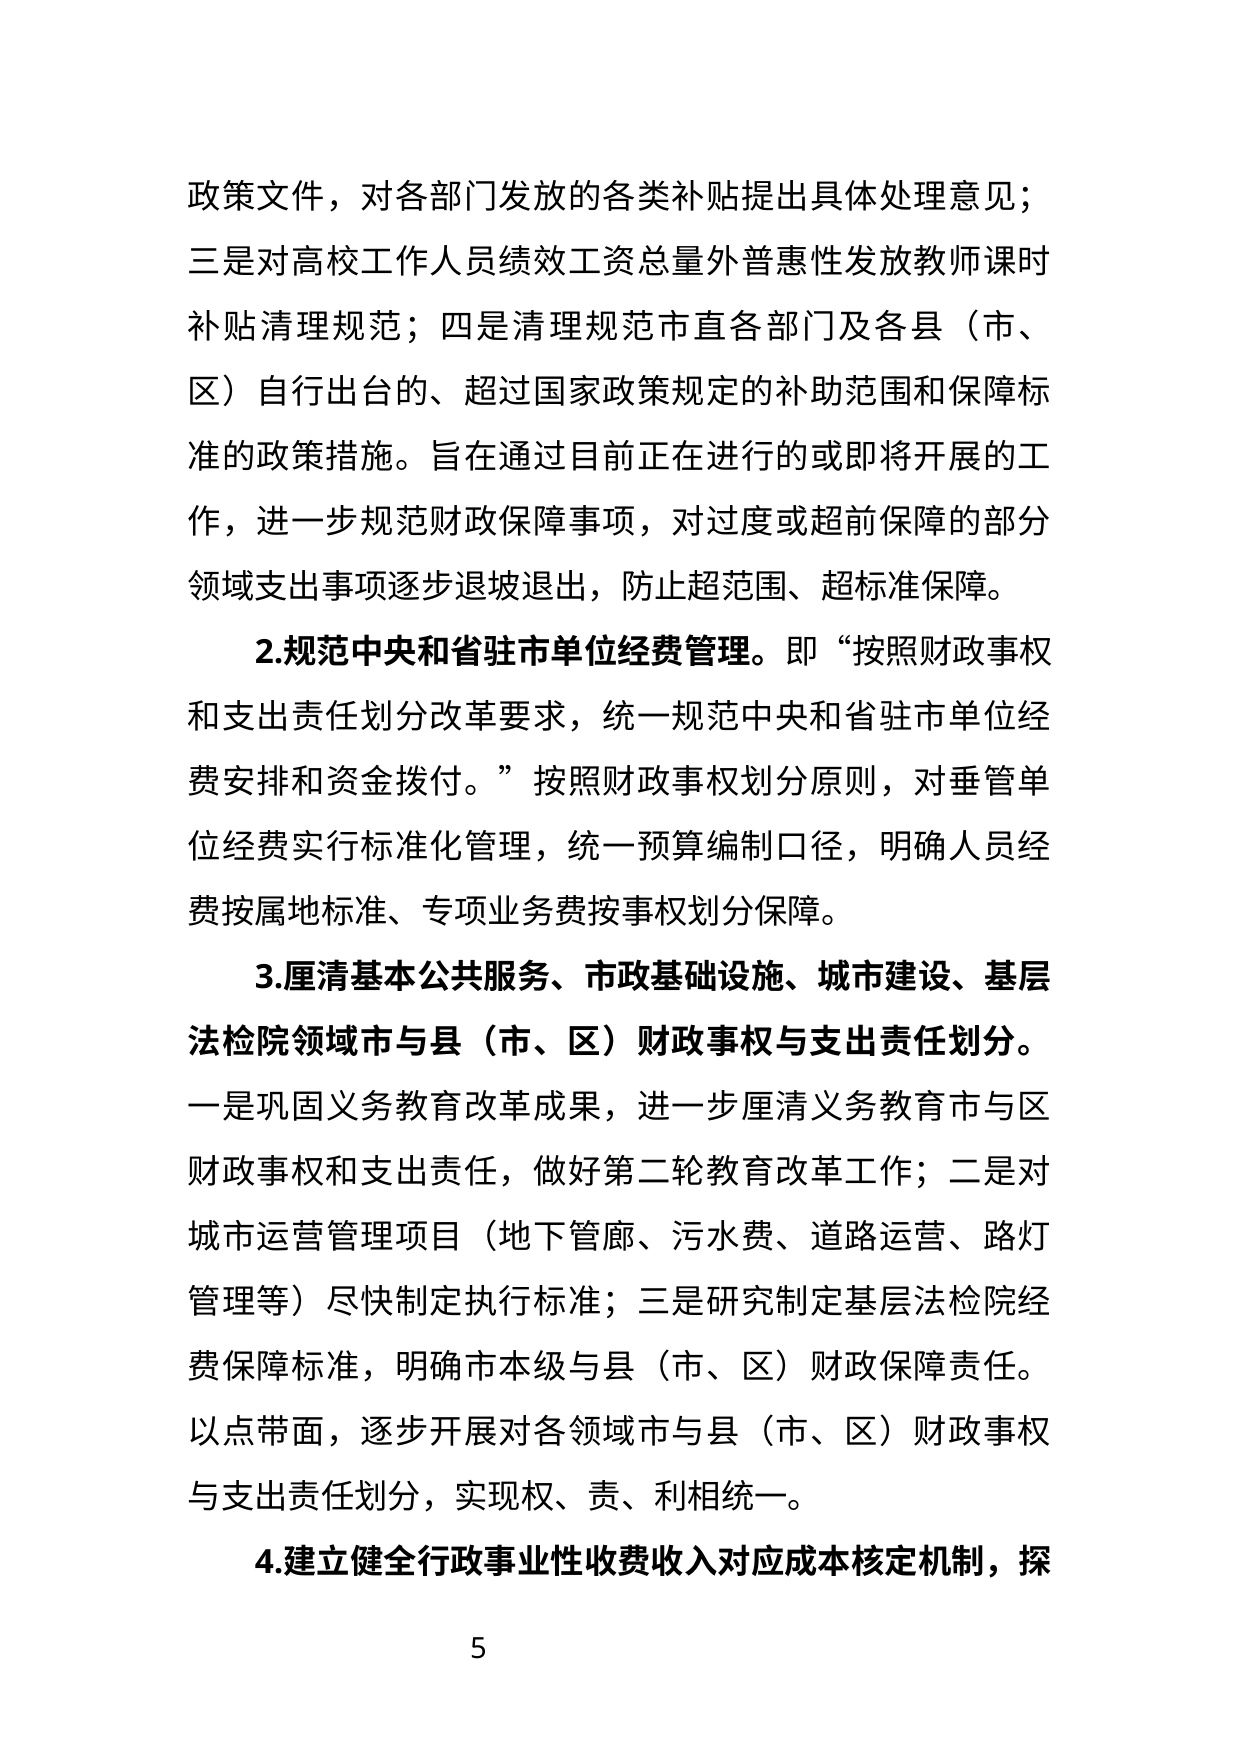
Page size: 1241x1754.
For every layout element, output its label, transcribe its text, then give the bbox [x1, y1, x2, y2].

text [187, 162, 1053, 617]
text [187, 1527, 1053, 1592]
text 3.厘清基本公共服务、市政基础设施、城市建设、基层法检院领域市与县（市、区）财政事权与支出责任划分。一是巩固义务教育改革成果，进一步厘清义务教育市与区财政事权和支出责任，做好第二轮教育改革工作；二是对城市运营管理项目（地下管廊、污水费、道路运营、路灯管理等）尽快制定执行标准；三是研究制定基层法检院经费保障标准，明确市本级与县（市、区）财政保障责任。以点带面，逐步开展对各领域市与县（市、区）财政事权与支出责任划分，实现权、责、利相统一。 [187, 942, 1053, 1527]
text 2.规范中央和省驻市单位经费管理。即“按照财政事权和支出责任划分改革要求，统一规范中央和省驻市单位经费安排和资金拨付。”按照财政事权划分原则，对垂管单位经费实行标准化管理，统一预算编制口径，明确人员经费按属地标准、专项业务费按事权划分保障。 [187, 617, 1053, 942]
